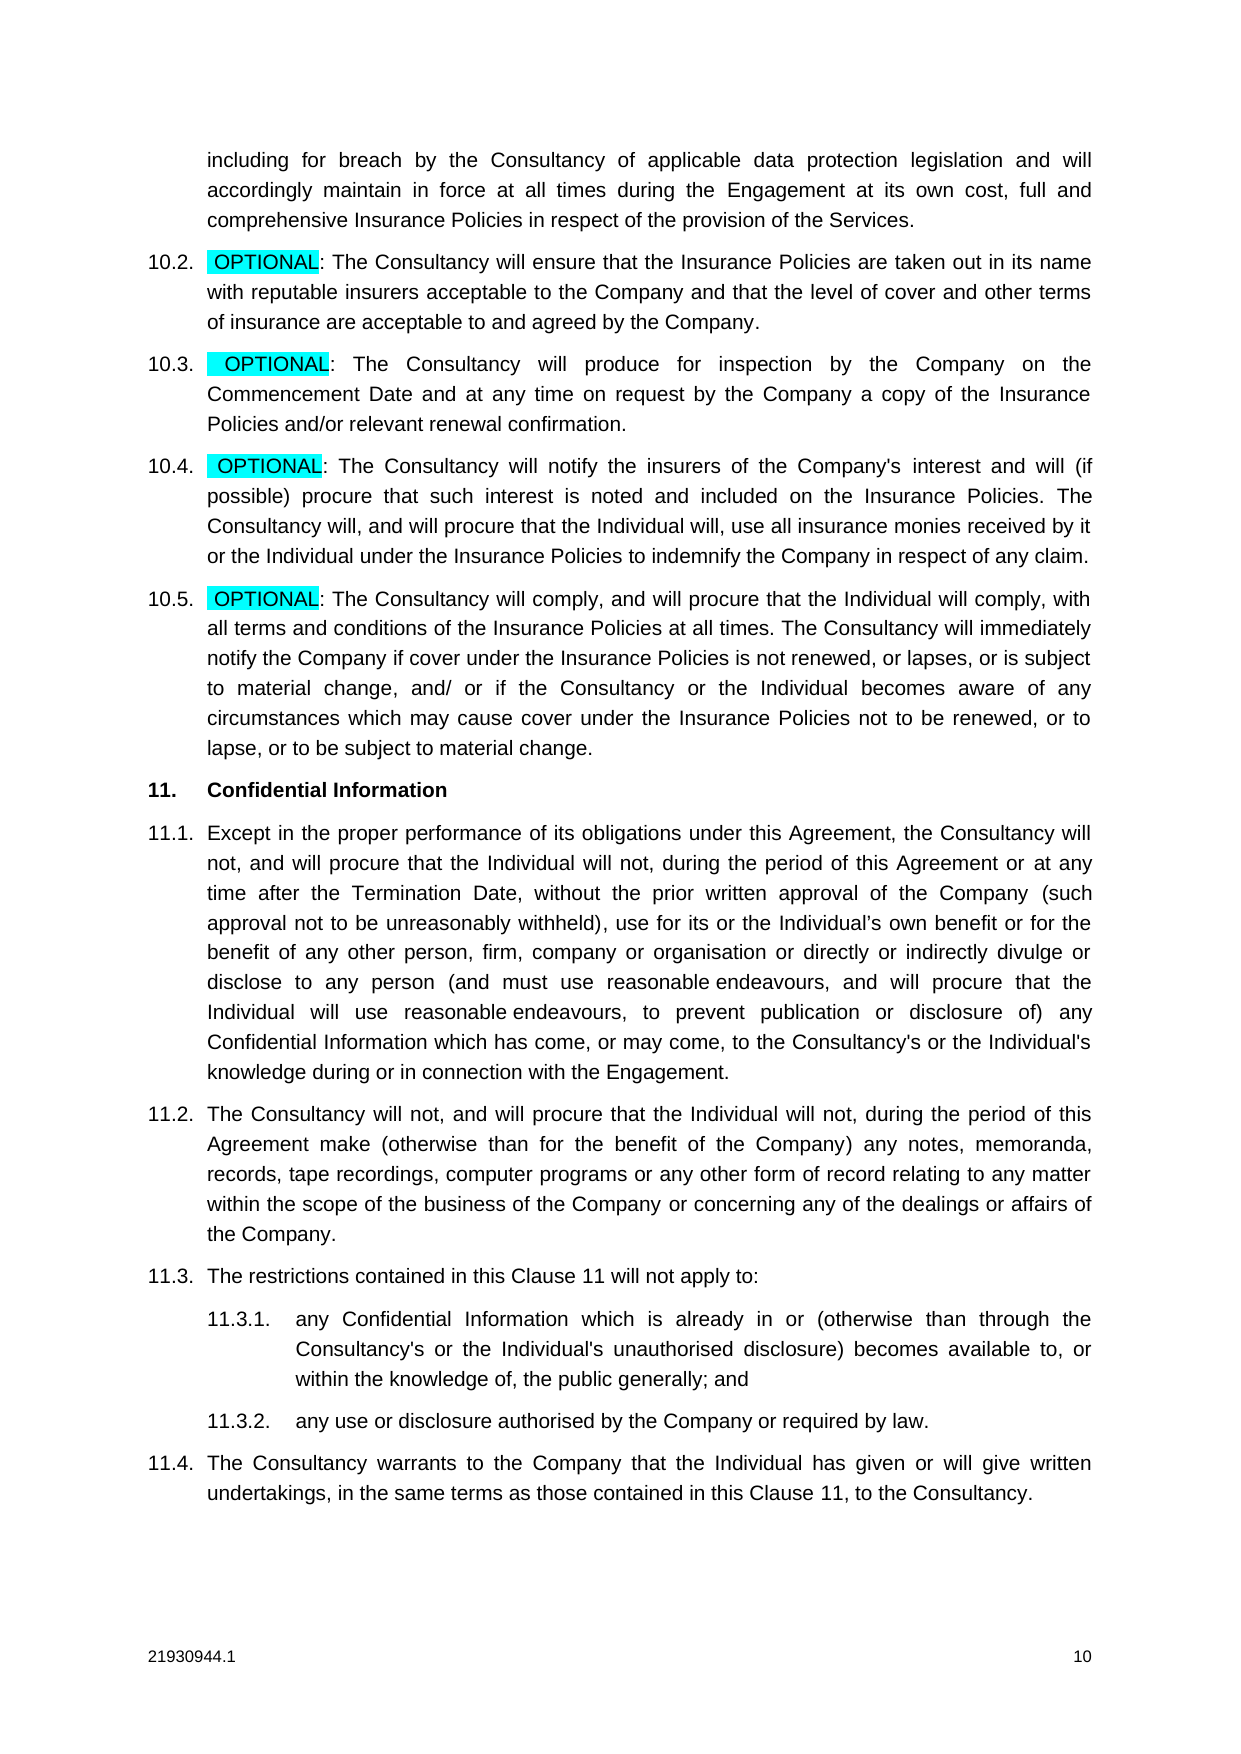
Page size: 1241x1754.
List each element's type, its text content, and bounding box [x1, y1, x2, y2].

subtitle any use or disclosure authorised by the Company or required by law. [207, 1409, 1092, 1433]
subtitle The restrictions contained in this Clause 11 will not apply to: [148, 1264, 1092, 1288]
subtitle OPTIONAL: The Consultancy will notify the insurers of the Company's interest and will (if possible) procure that such interest is noted and included on the Insurance Policies. The Consultancy will, and will procure that the Individual will, use all insurance monies received by it or the Individual under the Insurance Policies to indemnify the Company in respect of any claim. [148, 454, 1092, 568]
subtitle The Consultancy will not, and will procure that the Individual will not, during the period of this Agreement make (otherwise than for the benefit of the Company) any notes, memoranda, records, tape recordings, computer programs or any other form of record relating to any matter within the scope of the business of the Company or concerning any of the dealings or affairs of the Company. [148, 1102, 1092, 1246]
subtitle OPTIONAL: The Consultancy will produce for inspection by the Company on the Commencement Date and at any time on request by the Company a copy of the Insurance Policies and/or relevant renewal confirmation. [148, 352, 1092, 436]
subtitle OPTIONAL: The Consultancy will comply, and will procure that the Individual will comply, with all terms and conditions of the Insurance Policies at all times. The Consultancy will immediately notify the Company if cover under the Insurance Policies is not renewed, or lapses, or is subject to material change, and/ or if the Consultancy or the Individual becomes aware of any circumstances which may cause cover under the Insurance Policies not to be renewed, or to lapse, or to be subject to material change. [148, 586, 1092, 760]
subtitle any Confidential Information which is already in or (otherwise than through the Consultancy's or the Individual's unauthorised disclosure) becomes available to, or within the knowledge of, the public generally; and [207, 1307, 1092, 1390]
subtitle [148, 148, 1092, 231]
subtitle The Consultancy warrants to the Company that the Individual has given or will give written undertakings, in the same terms as those contained in this Clause 11, to the Consultancy. [148, 1451, 1092, 1505]
subtitle Confidential Information [148, 778, 1092, 802]
subtitle OPTIONAL: The Consultancy will ensure that the Insurance Policies are taken out in its name with reputable insurers acceptable to the Company and that the level of cover and other terms of insurance are acceptable to and agreed by the Company. [148, 250, 1092, 334]
subtitle Except in the proper performance of its obligations under this Agreement, the Consultancy will not, and will procure that the Individual will not, during the period of this Agreement or at any time after the Termination Date, without the prior written approval of the Company (such approval not to be unreasonably withheld), use for its or the Individual’s own benefit or for the benefit of any other person, firm, company or organisation or directly or indirectly divulge or disclose to any person (and must use reasonable endeavours, and will procure that the Individual will use reasonable endeavours, to prevent publication or disclosure of) any Confidential Information which has come, or may come, to the Consultancy's or the Individual's knowledge during or in connection with the Engagement. [148, 821, 1092, 1084]
